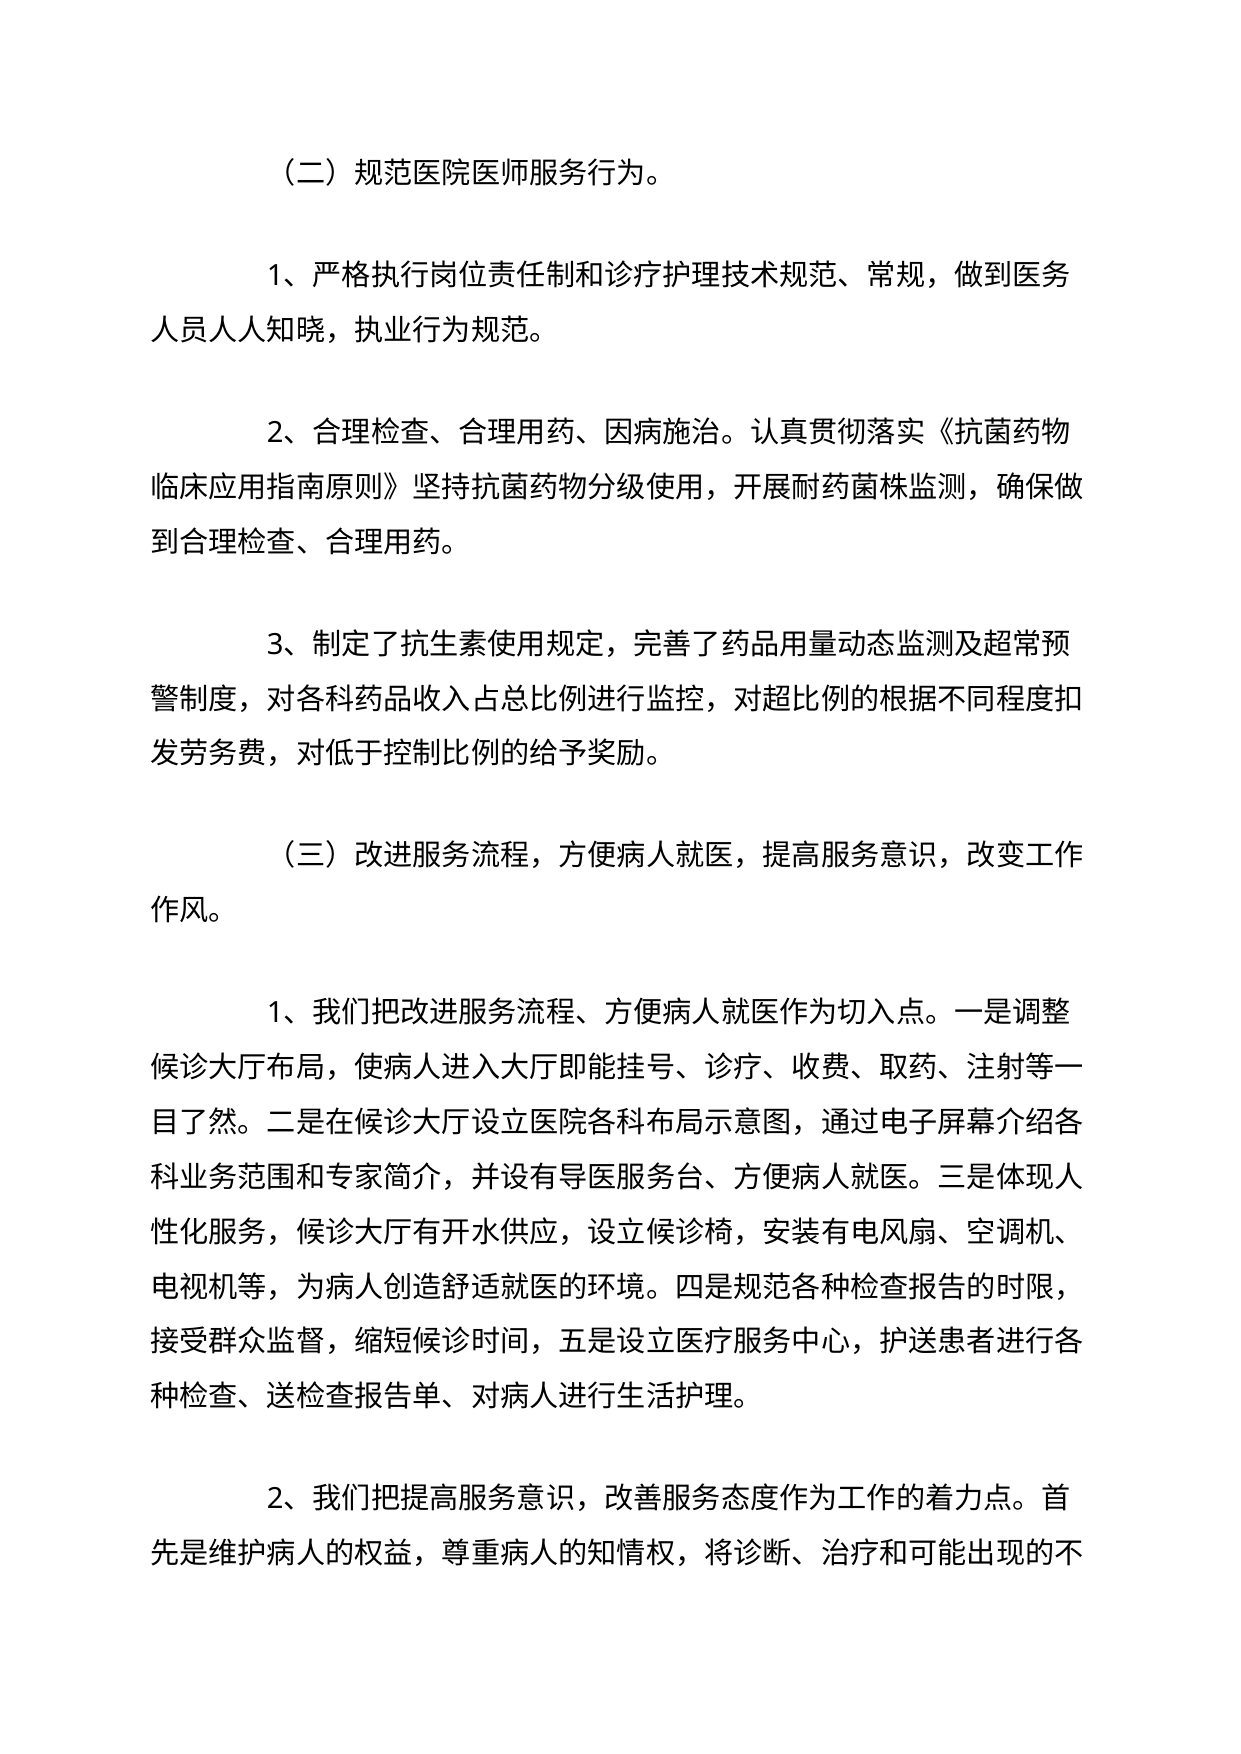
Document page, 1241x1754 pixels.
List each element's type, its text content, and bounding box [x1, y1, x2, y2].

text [150, 1475, 1090, 1572]
text （三）改进服务流程，方便病人就医，提高服务意识，改变工作作风。 [150, 832, 1090, 929]
text 2、合理检查、合理用药、因病施治。认真贯彻落实《抗菌药物临床应用指南原则》坚持抗菌药物分级使用，开展耐药菌株监测，确保做到合理检查、合理用药。 [150, 408, 1090, 561]
text 3、制定了抗生素使用规定，完善了药品用量动态监测及超常预警制度，对各科药品收入占总比例进行监控，对超比例的根据不同程度扣发劳务费，对低于控制比例的给予奖励。 [150, 620, 1090, 772]
text 1、我们把改进服务流程、方便病人就医作为切入点。一是调整候诊大厅布局，使病人进入大厅即能挂号、诊疗、收费、取药、注射等一目了然。二是在候诊大厅设立医院各科布局示意图，通过电子屏幕介绍各科业务范围和专家简介，并设有导医服务台、方便病人就医。三是体现人性化服务，候诊大厅有开水供应，设立候诊椅，安装有电风扇、空调机、电视机等，为病人创造舒适就医的环境。四是规范各种检查报告的时限，接受群众监督，缩短候诊时间，五是设立医疗服务中心，护送患者进行各种检查、送检查报告单、对病人进行生活护理。 [150, 988, 1090, 1415]
text （二）规范医院医师服务行为。 [150, 150, 1090, 192]
text 1、严格执行岗位责任制和诊疗护理技术规范、常规，做到医务人员人人知晓，执业行为规范。 [150, 252, 1090, 349]
